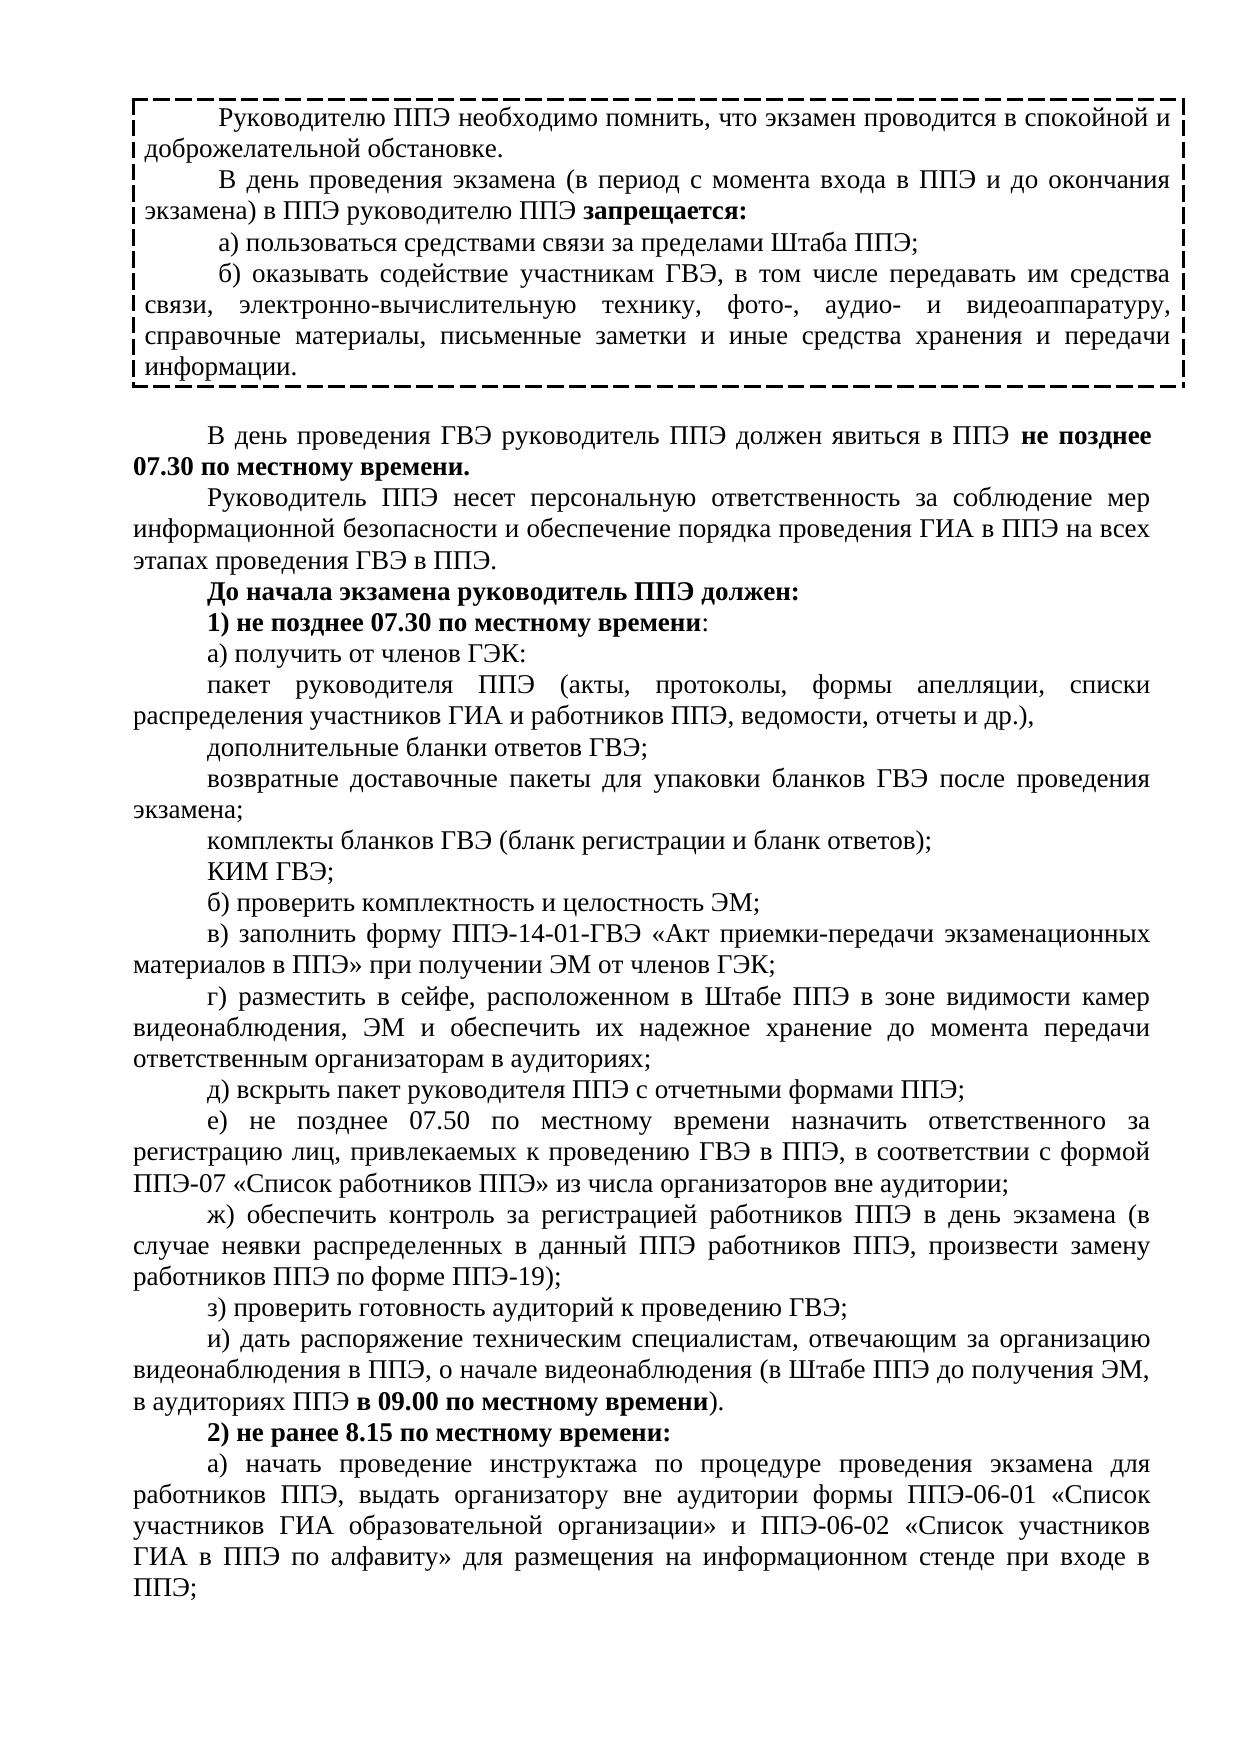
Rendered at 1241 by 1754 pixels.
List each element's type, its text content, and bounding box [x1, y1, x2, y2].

text возвратные доставочные пакеты для упаковки бланков ГВЭ после проведения экзамена; [133, 762, 1152, 824]
text 1) не позднее 07.30 по местному времени: [133, 606, 1152, 637]
text в) заполнить форму ППЭ-14-01-ГВЭ «Акт приемки-передачи экзаменационных материалов в ППЭ» при получении ЭМ от членов ГЭК; [133, 917, 1152, 980]
text а) начать проведение инструктажа по процедуре проведения экзамена для работников ППЭ, выдать организатору вне аудитории формы ППЭ-06-01 «Список участников ГИА образовательной организации» и ППЭ-06-02 «Список участников ГИА в ППЭ по алфавиту» для размещения на информационном стенде при входе в ППЭ; [133, 1447, 1152, 1603]
text а) получить от членов ГЭК: [133, 637, 1152, 668]
text г) разместить в сейфе, расположенном в Штабе ППЭ в зоне видимости камер видеонаблюдения, ЭМ и обеспечить их надежное хранение до момента передачи ответственным организаторам в аудиториях; [133, 980, 1152, 1073]
text д) вскрыть пакет руководителя ППЭ с отчетными формами ППЭ; [133, 1073, 1152, 1104]
text з) проверить готовность аудиторий к проведению ГВЭ; [133, 1291, 1152, 1322]
text и) дать распоряжение техническим специалистам, отвечающим за организацию видеонаблюдения в ППЭ, о начале видеонаблюдения (в Штабе ППЭ до получения ЭМ, в аудиториях ППЭ в 09.00 по местному времени). [133, 1322, 1152, 1416]
text дополнительные бланки ответов ГВЭ; [133, 731, 1152, 762]
table_header Руководителю ППЭ необходимо помнить, что экзамен проводится в спокойной и доброжелательной обстановке. В день проведения экзамена (в период с момента входа в ППЭ и до окончания экзамена) в ППЭ руководителю ППЭ запрещается: а) пользоваться средствами связи за пределами Штаба ППЭ; б) оказывать содействие участникам ГВЭ, в том числе передавать им средства связи, электронно-вычислительную технику, фото-, аудио- и видеоаппаратуру, справочные материалы, письменные заметки и иные средства хранения и передачи информации. [133, 98, 1183, 385]
text КИМ ГВЭ; [133, 855, 1152, 886]
text 2) не ранее 8.15 по местному времени: [133, 1416, 1152, 1447]
text пакет руководителя ППЭ (акты, протоколы, формы апелляции, списки распределения участников ГИА и работников ППЭ, ведомости, отчеты и др.), [133, 668, 1152, 731]
text е) не позднее 07.50 по местному времени назначить ответственного за регистрацию лиц, привлекаемых к проведению ГВЭ в ППЭ, в соответствии с формой ППЭ-07 «Список работников ППЭ» из числа организаторов вне аудитории; [133, 1104, 1152, 1198]
text До начала экзамена руководитель ППЭ должен: [133, 575, 1152, 606]
text б) проверить комплектность и целостность ЭМ; [133, 886, 1152, 917]
text ж) обеспечить контроль за регистрацией работников ППЭ в день экзамена (в случае неявки распределенных в данный ППЭ работников ППЭ, произвести замену работников ППЭ по форме ППЭ-19); [133, 1198, 1152, 1291]
text В день проведения ГВЭ руководитель ППЭ должен явиться в ППЭ не позднее 07.30 по местному времени. [133, 419, 1152, 481]
text комплекты бланков ГВЭ (бланк регистрации и бланк ответов); [133, 824, 1152, 855]
text Руководитель ППЭ несет персональную ответственность за соблюдение мер информационной безопасности и обеспечение порядка проведения ГИА в ППЭ на всех этапах проведения ГВЭ в ППЭ. [133, 481, 1152, 575]
